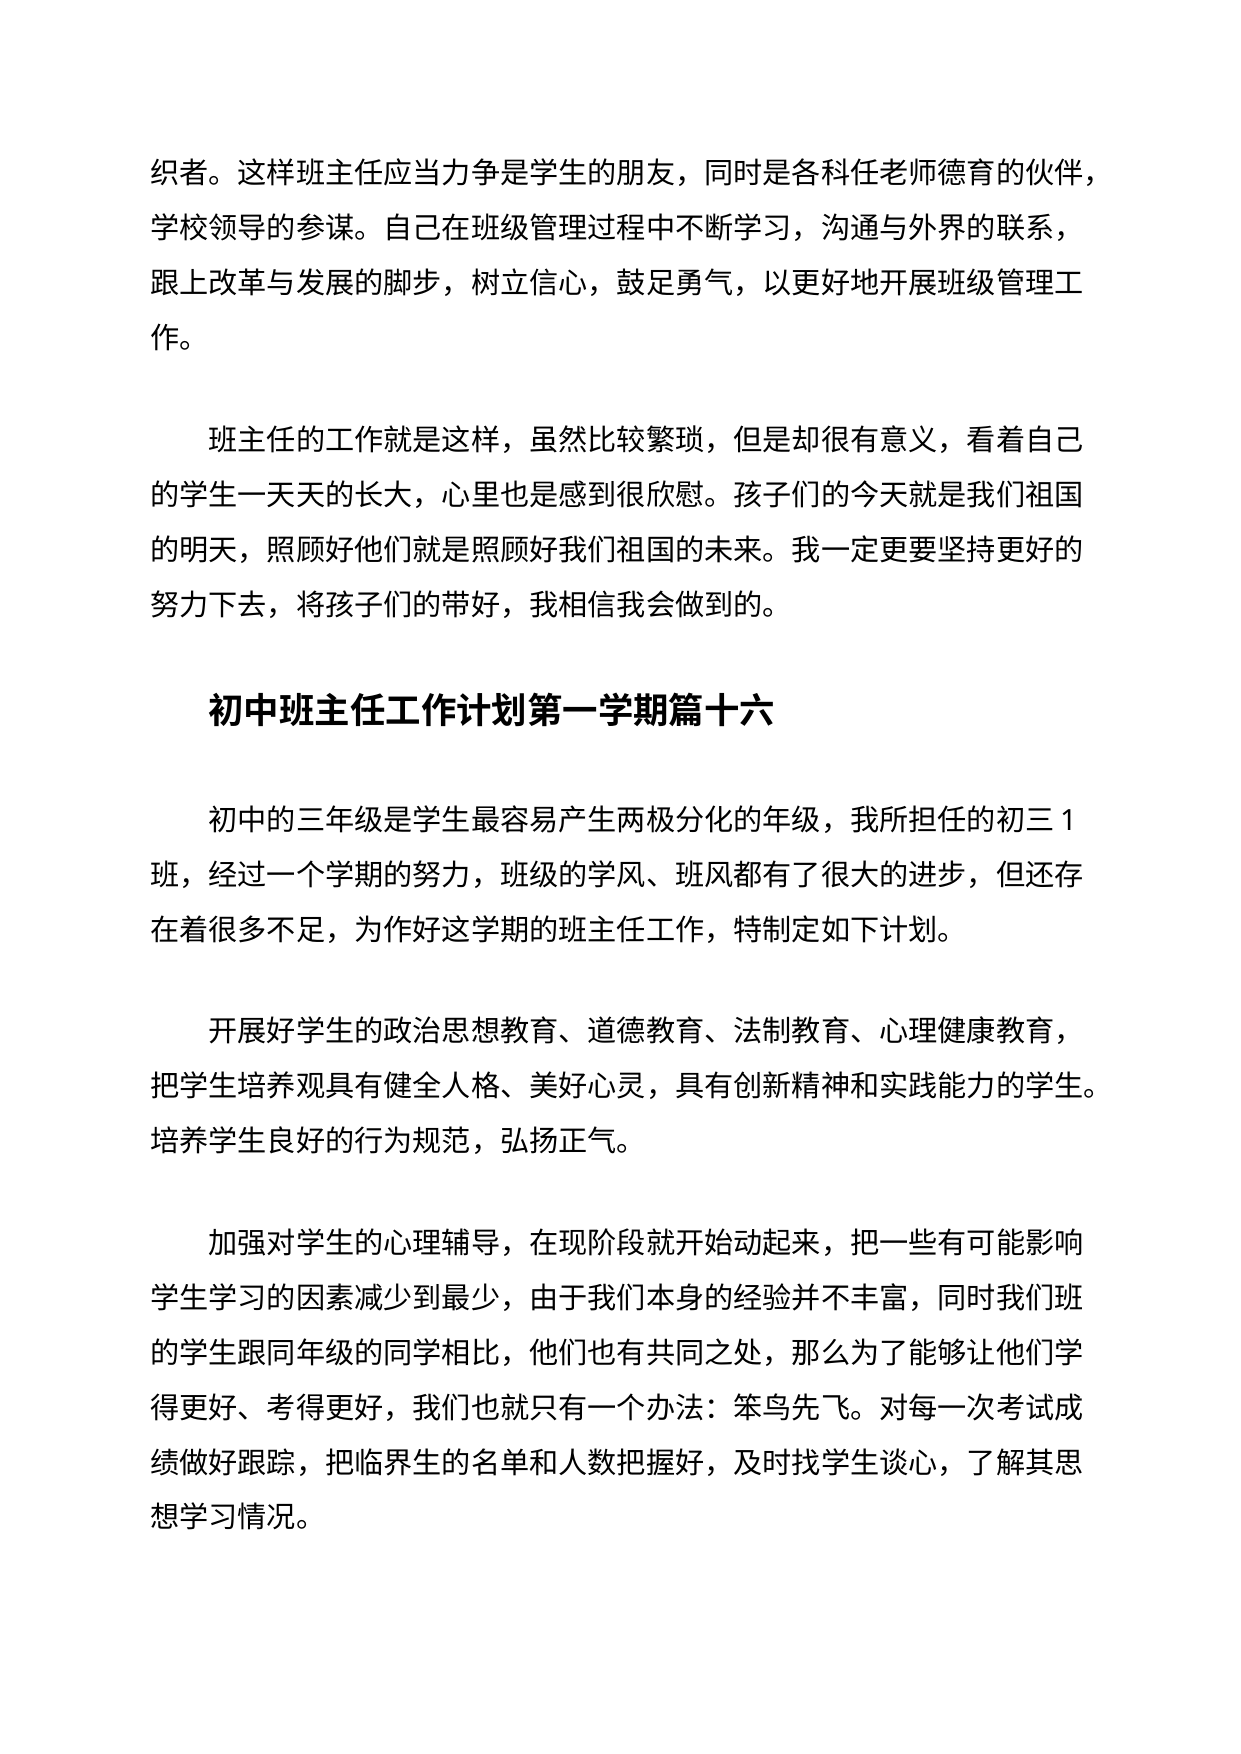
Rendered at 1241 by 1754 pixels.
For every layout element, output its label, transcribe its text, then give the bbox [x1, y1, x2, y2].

text 开展好学生的政治思想教育、道德教育、法制教育、心理健康教育，把学生培养观具有健全人格、美好心灵，具有创新精神和实践能力的学生。培养学生良好的行为规范，弘扬正气。 [150, 1008, 1090, 1160]
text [150, 150, 1090, 357]
text 初中的三年级是学生最容易产生两极分化的年级，我所担任的初三1班，经过一个学期的努力，班级的学风、班风都有了很大的进步，但还存在着很多不足，为作好这学期的班主任工作，特制定如下计划。 [150, 796, 1090, 948]
text 初中班主任工作计划第一学期篇十六 [150, 683, 1090, 734]
text 班主任的工作就是这样，虽然比较繁琐，但是却很有意义，看着自己的学生一天天的长大，心里也是感到很欣慰。孩子们的今天就是我们祖国的明天，照顾好他们就是照顾好我们祖国的未来。我一定更要坚持更好的努力下去，将孩子们的带好，我相信我会做到的。 [150, 416, 1090, 623]
text 加强对学生的心理辅导，在现阶段就开始动起来，把一些有可能影响学生学习的因素减少到最少，由于我们本身的经验并不丰富，同时我们班的学生跟同年级的同学相比，他们也有共同之处，那么为了能够让他们学得更好、考得更好，我们也就只有一个办法：笨鸟先飞。对每一次考试成绩做好跟踪，把临界生的名单和人数把握好，及时找学生谈心，了解其思想学习情况。 [150, 1219, 1090, 1536]
